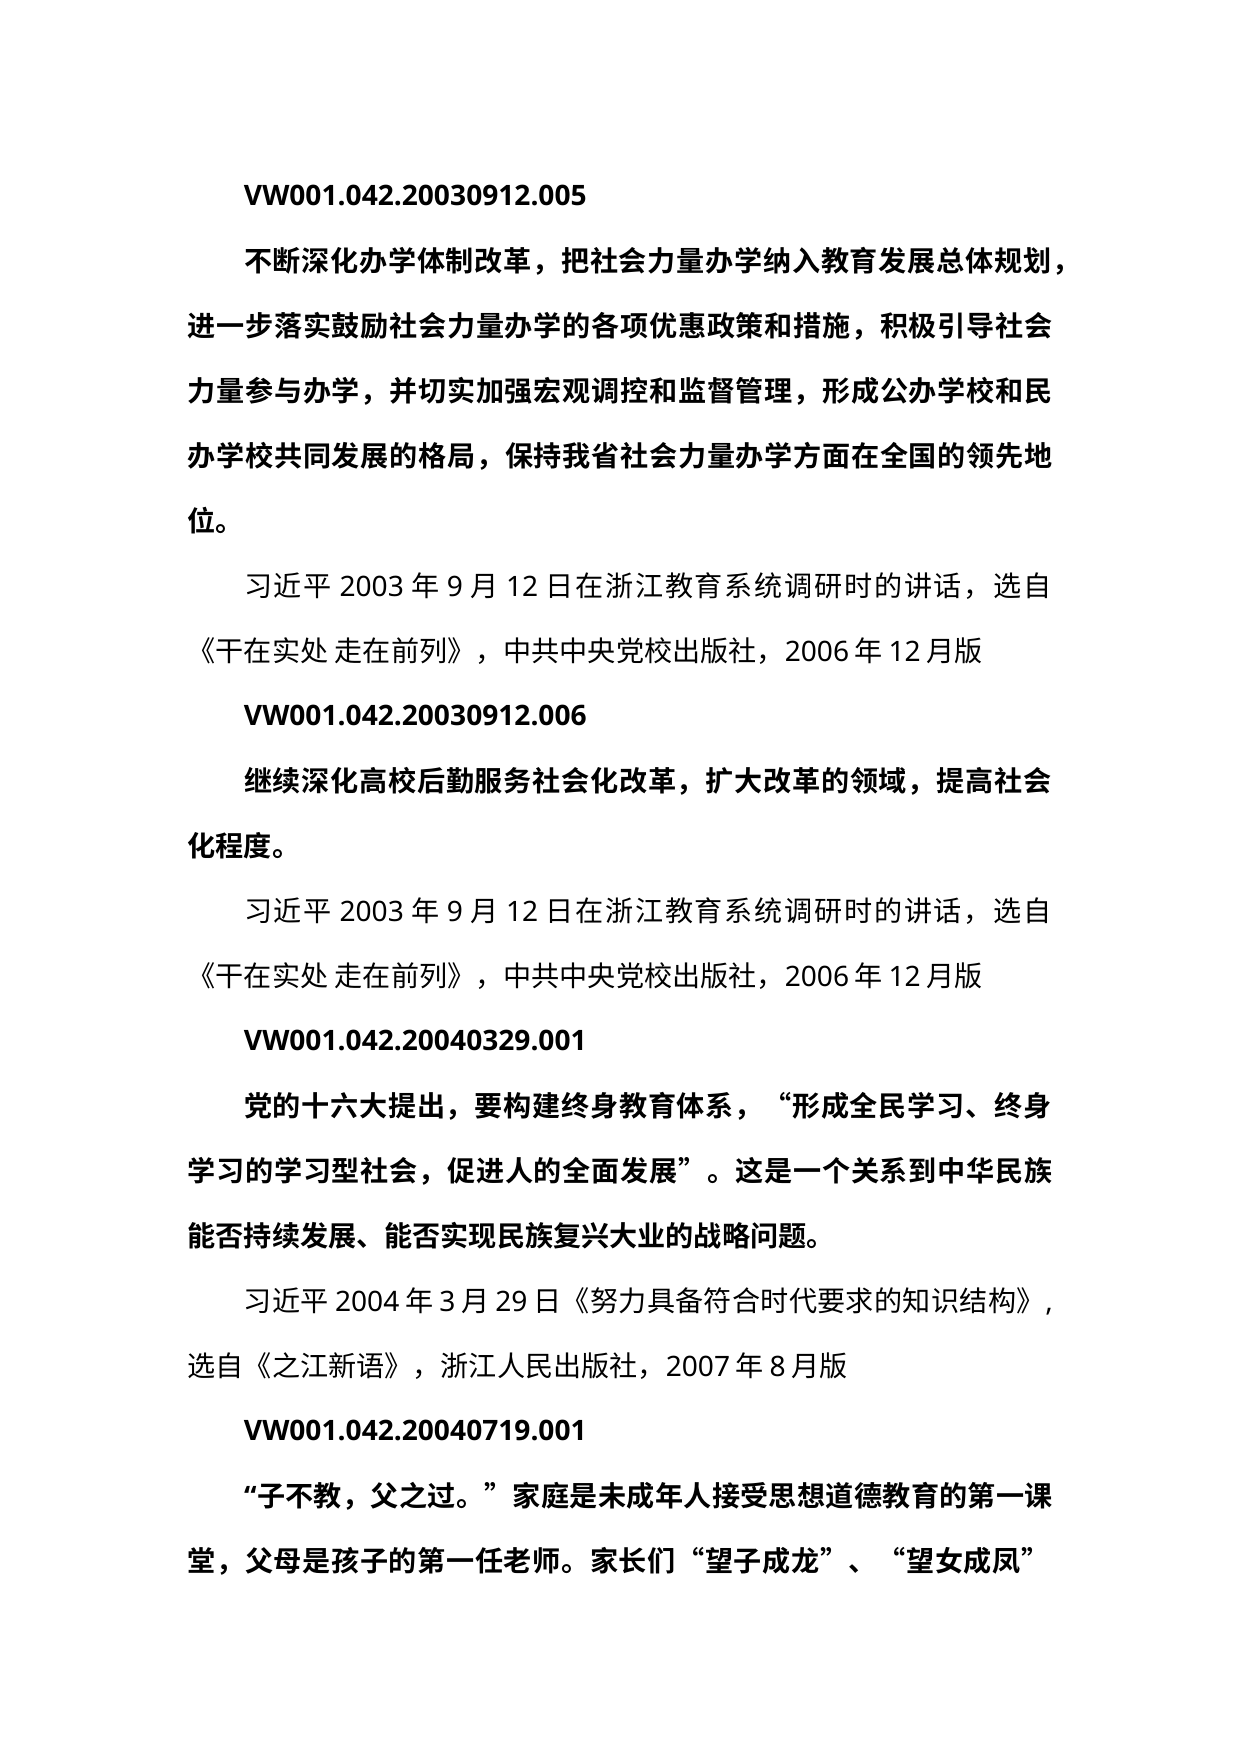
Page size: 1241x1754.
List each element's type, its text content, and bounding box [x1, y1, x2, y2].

text 继续深化高校后勤服务社会化改革，扩大改革的领域，提高社会化程度。 [187, 747, 1053, 877]
text 党的十六大提出，要构建终身教育体系，“形成全民学习、终身学习的学习型社会，促进人的全面发展”。这是一个关系到中华民族能否持续发展、能否实现民族复兴大业的战略问题。 [187, 1072, 1053, 1267]
text 习近平2003年9月12日在浙江教育系统调研时的讲话，选自《干在实处 走在前列》，中共中央党校出版社，2006年12月版 [187, 877, 1053, 1007]
text 不断深化办学体制改革，把社会力量办学纳入教育发展总体规划，进一步落实鼓励社会力量办学的各项优惠政策和措施，积极引导社会力量参与办学，并切实加强宏观调控和监督管理，形成公办学校和民办学校共同发展的格局，保持我省社会力量办学方面在全国的领先地位。 [187, 227, 1053, 552]
text VW001.042.20030912.006 [187, 682, 1053, 747]
text VW001.042.20040329.001 [187, 1007, 1053, 1072]
text 习近平2003年9月12日在浙江教育系统调研时的讲话，选自《干在实处 走在前列》，中共中央党校出版社，2006年12月版 [187, 552, 1053, 682]
text VW001.042.20030912.005 [187, 162, 1053, 227]
text 习近平2004年3月29日《努力具备符合时代要求的知识结构》,选自《之江新语》，浙江人民出版社，2007年8月版 [187, 1267, 1053, 1397]
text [187, 1462, 1053, 1592]
text VW001.042.20040719.001 [187, 1397, 1053, 1462]
